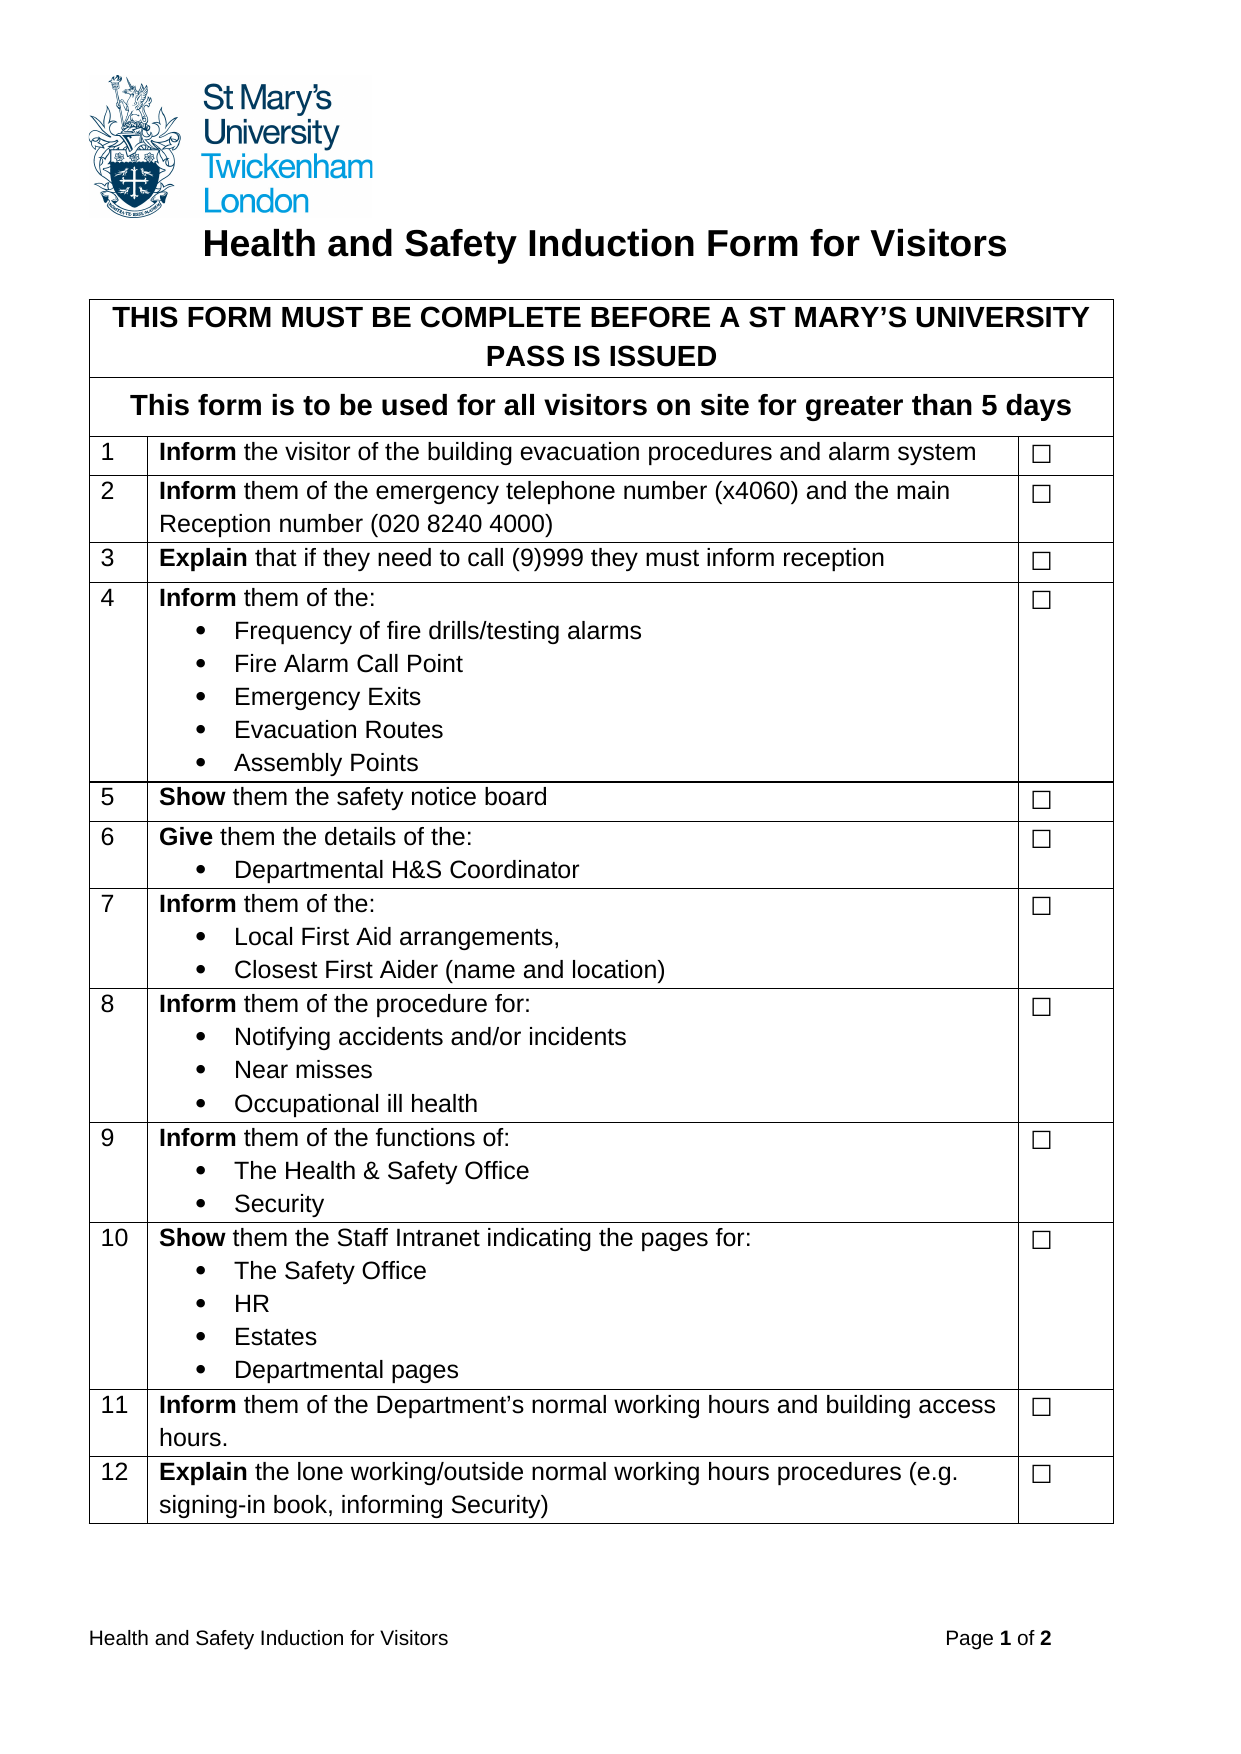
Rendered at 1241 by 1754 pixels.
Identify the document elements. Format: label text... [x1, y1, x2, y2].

table_cell This form is to be used for all visitors on site for greater than 5 days [90, 378, 1113, 436]
table_cell 1 [90, 437, 147, 475]
table_cell 2 [90, 476, 147, 542]
table_cell 4 [90, 583, 147, 781]
table_cell Inform them of the functions of: The Health & Safety Office Security [148, 1123, 1018, 1222]
table_cell 7 [90, 889, 147, 988]
table_cell Explain the lone working/outside normal working hours procedures (e.g. signing-in book, informing Security) [148, 1457, 1018, 1523]
picture [88, 75, 373, 218]
table_cell 6 [90, 822, 147, 888]
table_cell 9 [90, 1123, 147, 1222]
table_cell 11 [90, 1390, 147, 1456]
table_cell 12 [90, 1457, 147, 1523]
table_cell Inform the visitor of the building evacuation procedures and alarm system [148, 437, 1018, 475]
table_cell Give them the details of the: Departmental H&S Coordinator [148, 822, 1018, 888]
table_cell 10 [90, 1223, 147, 1388]
table_cell Explain that if they need to call (9)999 they must inform reception [148, 543, 1018, 582]
table_cell Inform them of the: Local First Aid arrangements, Closest First Aider (name and location) [148, 889, 1018, 988]
table_cell Inform them of the: Frequency of fire drills/testing alarms Fire Alarm Call Point Emergency Exits Evacuation Routes Assembly Points [148, 583, 1018, 781]
table_cell 5 [90, 783, 147, 821]
table_header THIS FORM MUST BE COMPLETE BEFORE A ST MARY’S UNIVERSITY PASS IS ISSUED [90, 300, 1113, 377]
table_cell Inform them of the procedure for: Notifying accidents and/or incidents Near misses Occupational ill health [148, 989, 1018, 1122]
table_cell Inform them of the emergency telephone number (x4060) and the main Reception number (020 8240 4000) [148, 476, 1018, 542]
table_cell 3 [90, 543, 147, 582]
table_cell Show them the Staff Intranet indicating the pages for: The Safety Office HR Estates Departmental pages [148, 1223, 1018, 1388]
table_cell 8 [90, 989, 147, 1122]
table_cell Inform them of the Department’s normal working hours and building access hours. [148, 1390, 1018, 1456]
table_cell Show them the safety notice board [148, 783, 1018, 821]
